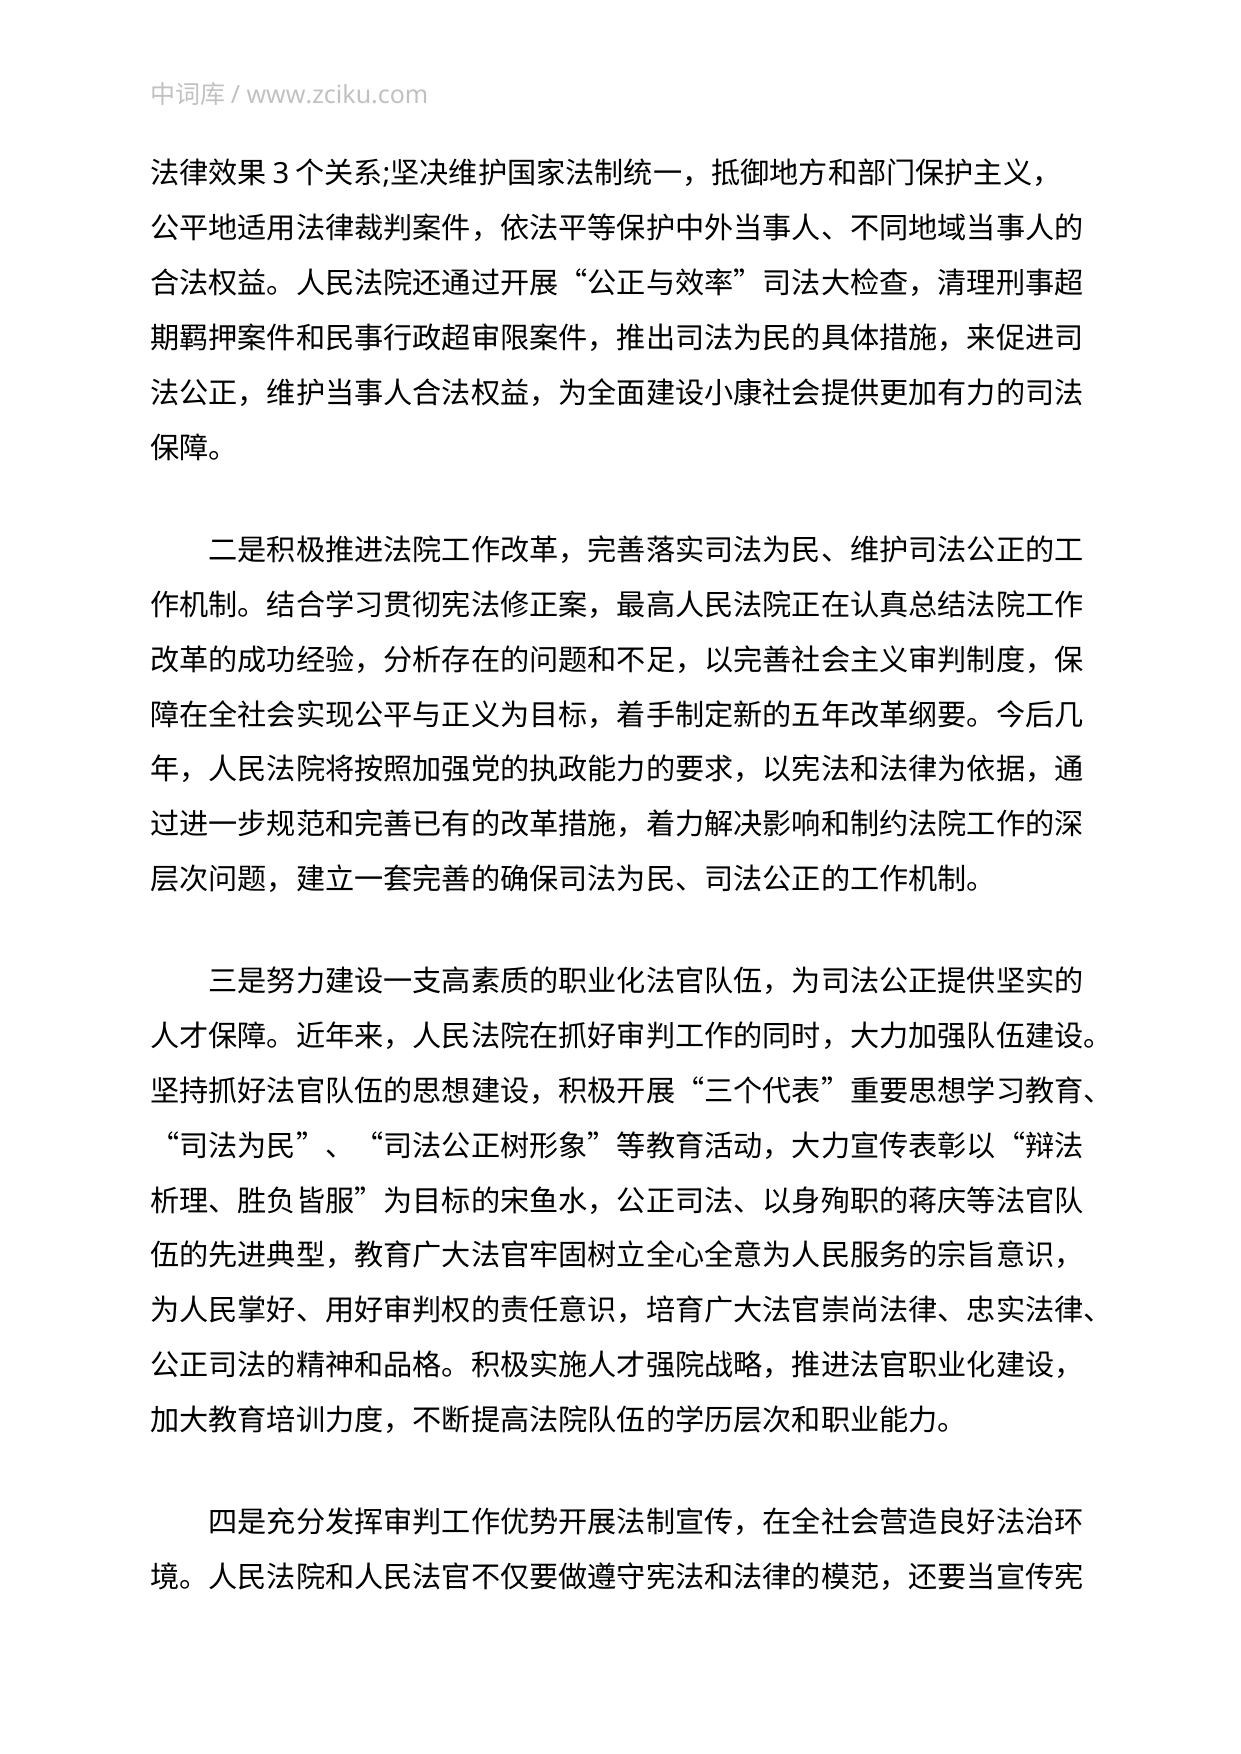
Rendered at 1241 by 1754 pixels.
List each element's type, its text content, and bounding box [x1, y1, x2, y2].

text 三是努力建设一支高素质的职业化法官队伍，为司法公正提供坚实的人才保障。近年来，人民法院在抓好审判工作的同时，大力加强队伍建设。坚持抓好法官队伍的思想建设，积极开展“三个代表”重要思想学习教育、“司法为民”、“司法公正树形象”等教育活动，大力宣传表彰以“辩法析理、胜负皆服”为目标的宋鱼水，公正司法、以身殉职的蒋庆等法官队伍的先进典型，教育广大法官牢固树立全心全意为人民服务的宗旨意识，为人民掌好、用好审判权的责任意识，培育广大法官崇尚法律、忠实法律、公正司法的精神和品格。积极实施人才强院战略，推进法官职业化建设，加大教育培训力度，不断提高法院队伍的学历层次和职业能力。 [150, 957, 1090, 1439]
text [150, 150, 1090, 467]
text 二是积极推进法院工作改革，完善落实司法为民、维护司法公正的工作机制。结合学习贯彻宪法修正案，最高人民法院正在认真总结法院工作改革的成功经验，分析存在的问题和不足，以完善社会主义审判制度，保障在全社会实现公平与正义为目标，着手制定新的五年改革纲要。今后几年，人民法院将按照加强党的执政能力的要求，以宪法和法律为依据，通过进一步规范和完善已有的改革措施，着力解决影响和制约法院工作的深层次问题，建立一套完善的确保司法为民、司法公正的工作机制。 [150, 526, 1090, 898]
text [150, 1498, 1090, 1596]
